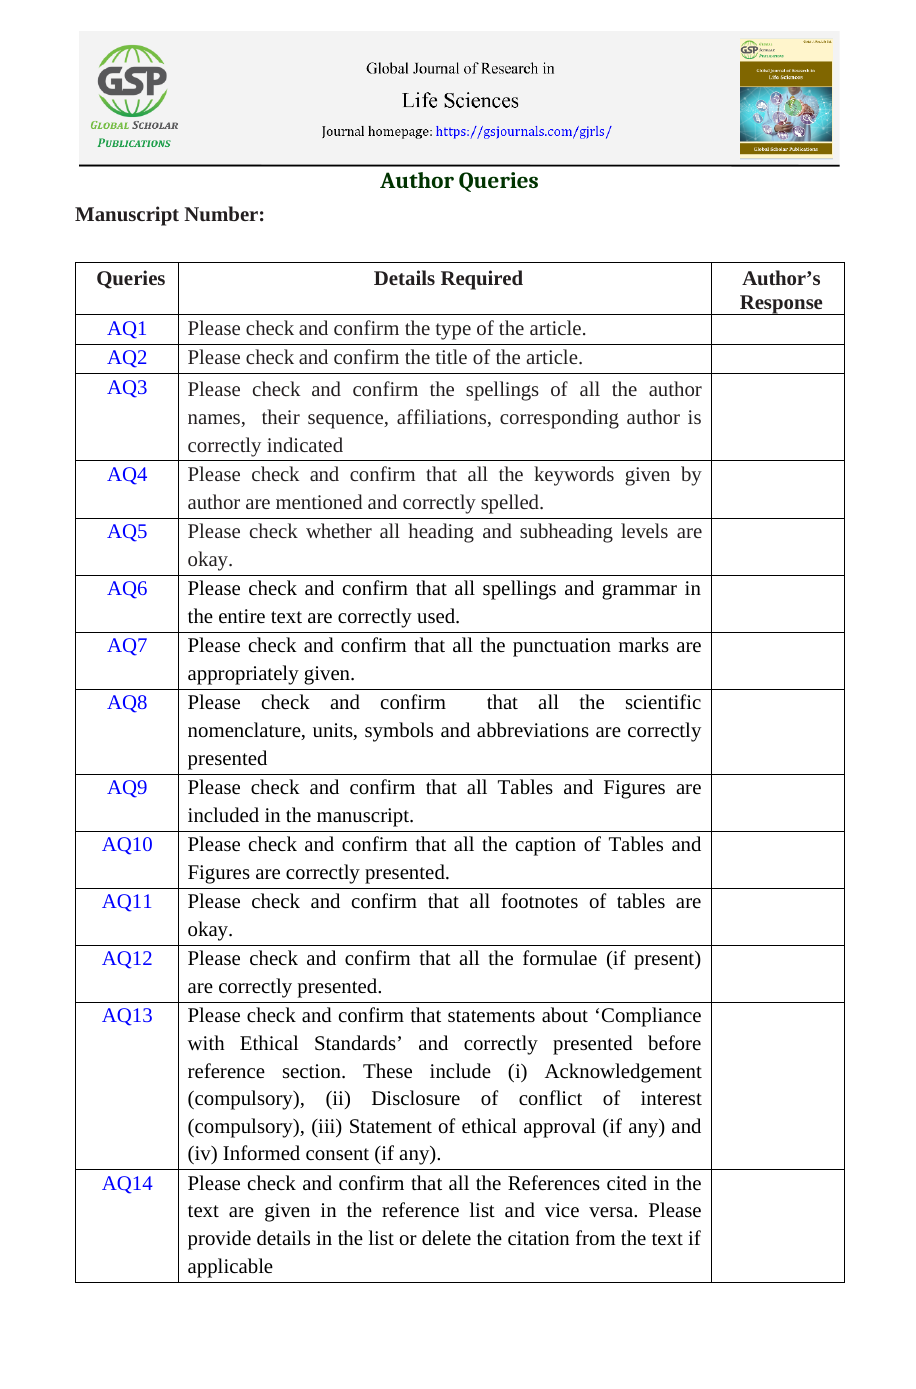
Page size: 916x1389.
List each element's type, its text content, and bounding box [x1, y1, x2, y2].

table_cell Please check and confirm that all the keywords given by author are mentioned and correctly spelled. [179, 461, 711, 517]
table_header Details Required [179, 263, 711, 314]
table_cell AQ3 [76, 374, 178, 460]
text Manuscript Number: [75, 202, 844, 226]
table_cell Please check and confirm that all the formulae (if present) are correctly presented. [179, 946, 711, 1002]
table_header Queries [76, 263, 178, 314]
table_cell [712, 832, 844, 888]
table_cell [712, 315, 844, 344]
table_cell [712, 775, 844, 831]
table_cell AQ2 [76, 345, 178, 373]
table_cell Please check and confirm that all the scientific nomenclature, units, symbols and abbreviations are correctly presented [179, 690, 711, 773]
table_cell AQ12 [76, 946, 178, 1002]
table_cell AQ7 [76, 633, 178, 689]
table_cell AQ4 [76, 461, 178, 517]
table_cell AQ1 [76, 315, 178, 344]
table_cell AQ9 [76, 775, 178, 831]
table_cell Please check whether all heading and subheading levels are okay. [179, 519, 711, 574]
table_cell AQ14 [76, 1170, 178, 1282]
table_cell Please check and confirm that statements about ‘Compliance with Ethical Standards’ and correctly presented before reference section. These include (i) Acknowledgement (compulsory), (ii) Disclosure of conflict of interest (compulsory), (iii) Statement of ethical approval (if any) and (iv) Informed consent (if any). [179, 1003, 711, 1169]
table_cell Please check and confirm the spellings of all the author names, their sequence, affiliations, corresponding author is correctly indicated [179, 374, 711, 460]
table_cell [712, 461, 844, 517]
text Author Queries [75, 168, 844, 194]
table_cell [712, 576, 844, 632]
table_cell [712, 345, 844, 373]
table_cell Please check and confirm the title of the article. [179, 345, 711, 373]
table_cell AQ5 [76, 519, 178, 574]
table_cell Please check and confirm that all the punctuation marks are appropriately given. [179, 633, 711, 689]
table_cell [712, 374, 844, 460]
table_cell Please check and confirm that all the References cited in the text are given in the reference list and vice versa. Please provide details in the list or delete the citation from the text if applicable [179, 1170, 711, 1282]
table_cell [712, 633, 844, 689]
table_cell Please check and confirm that all footnotes of tables are okay. [179, 889, 711, 945]
table_cell [712, 690, 844, 773]
table_cell [712, 519, 844, 574]
table_cell [712, 889, 844, 945]
table_cell [712, 1003, 844, 1169]
table_cell AQ10 [76, 832, 178, 888]
table_cell AQ8 [76, 690, 178, 773]
table_cell AQ6 [76, 576, 178, 632]
table_header Author’s Response [712, 263, 844, 314]
table_cell AQ11 [76, 889, 178, 945]
table_cell Please check and confirm that all spellings and grammar in the entire text are correctly used. [179, 576, 711, 632]
table_cell Please check and confirm that all Tables and Figures are included in the manuscript. [179, 775, 711, 831]
table_cell [712, 946, 844, 1002]
table_cell Please check and confirm that all the caption of Tables and Figures are correctly presented. [179, 832, 711, 888]
table_cell [712, 1170, 844, 1282]
picture [79, 31, 840, 167]
table_cell Please check and confirm the type of the article. [179, 315, 711, 344]
table_cell AQ13 [76, 1003, 178, 1169]
